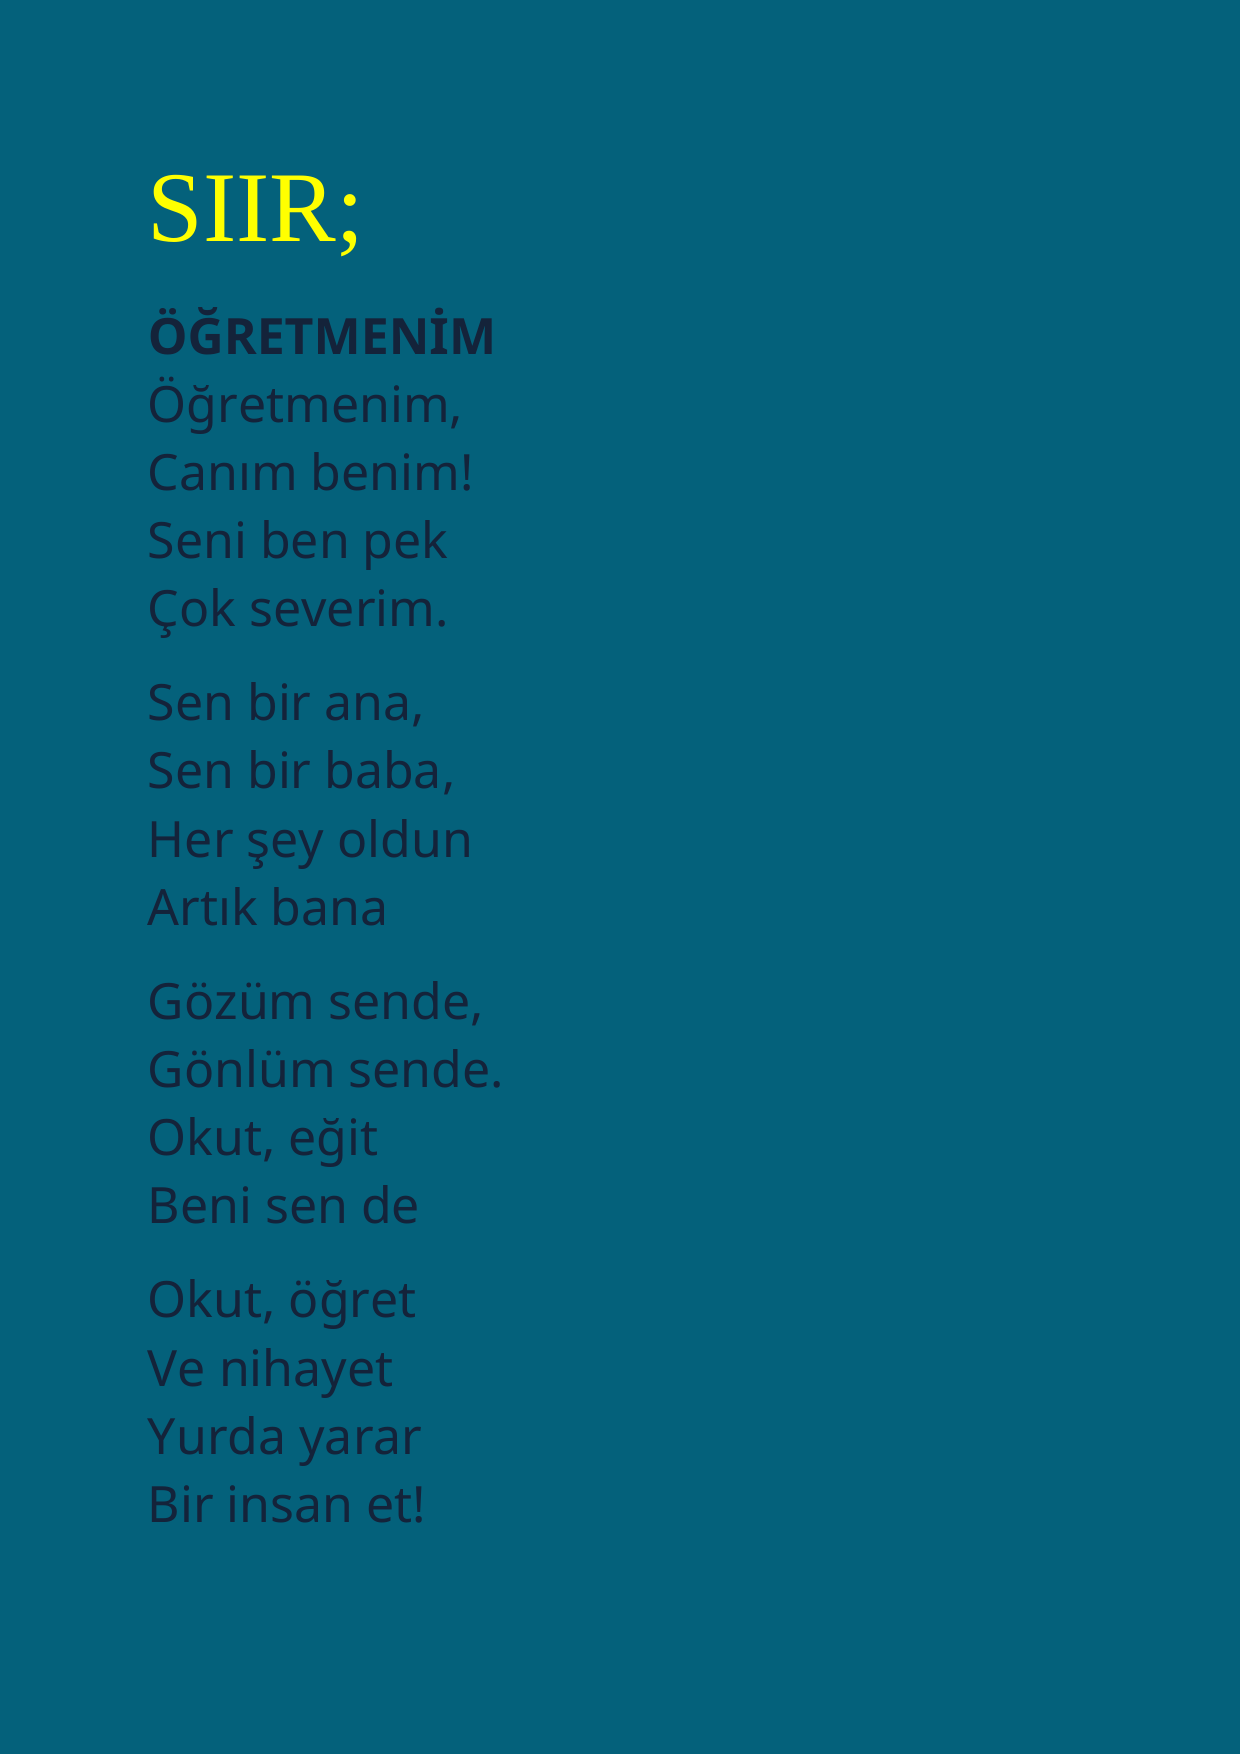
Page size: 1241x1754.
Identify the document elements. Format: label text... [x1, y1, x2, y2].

text Gözüm sende, Gönlüm sende. Okut, eğit Beni sen de [148, 966, 1093, 1238]
text Sen bir ana, Sen bir baba, Her şey oldun Artık bana [148, 667, 1093, 940]
text ÖĞRETMENİM [148, 301, 1093, 369]
text Öğretmenim, Canım benim! Seni ben pek Çok severim. [148, 369, 1093, 641]
text Okut, öğret Ve nihayet Yurda yarar Bir insan et! [148, 1264, 1093, 1537]
text SIIR; [148, 148, 1093, 263]
